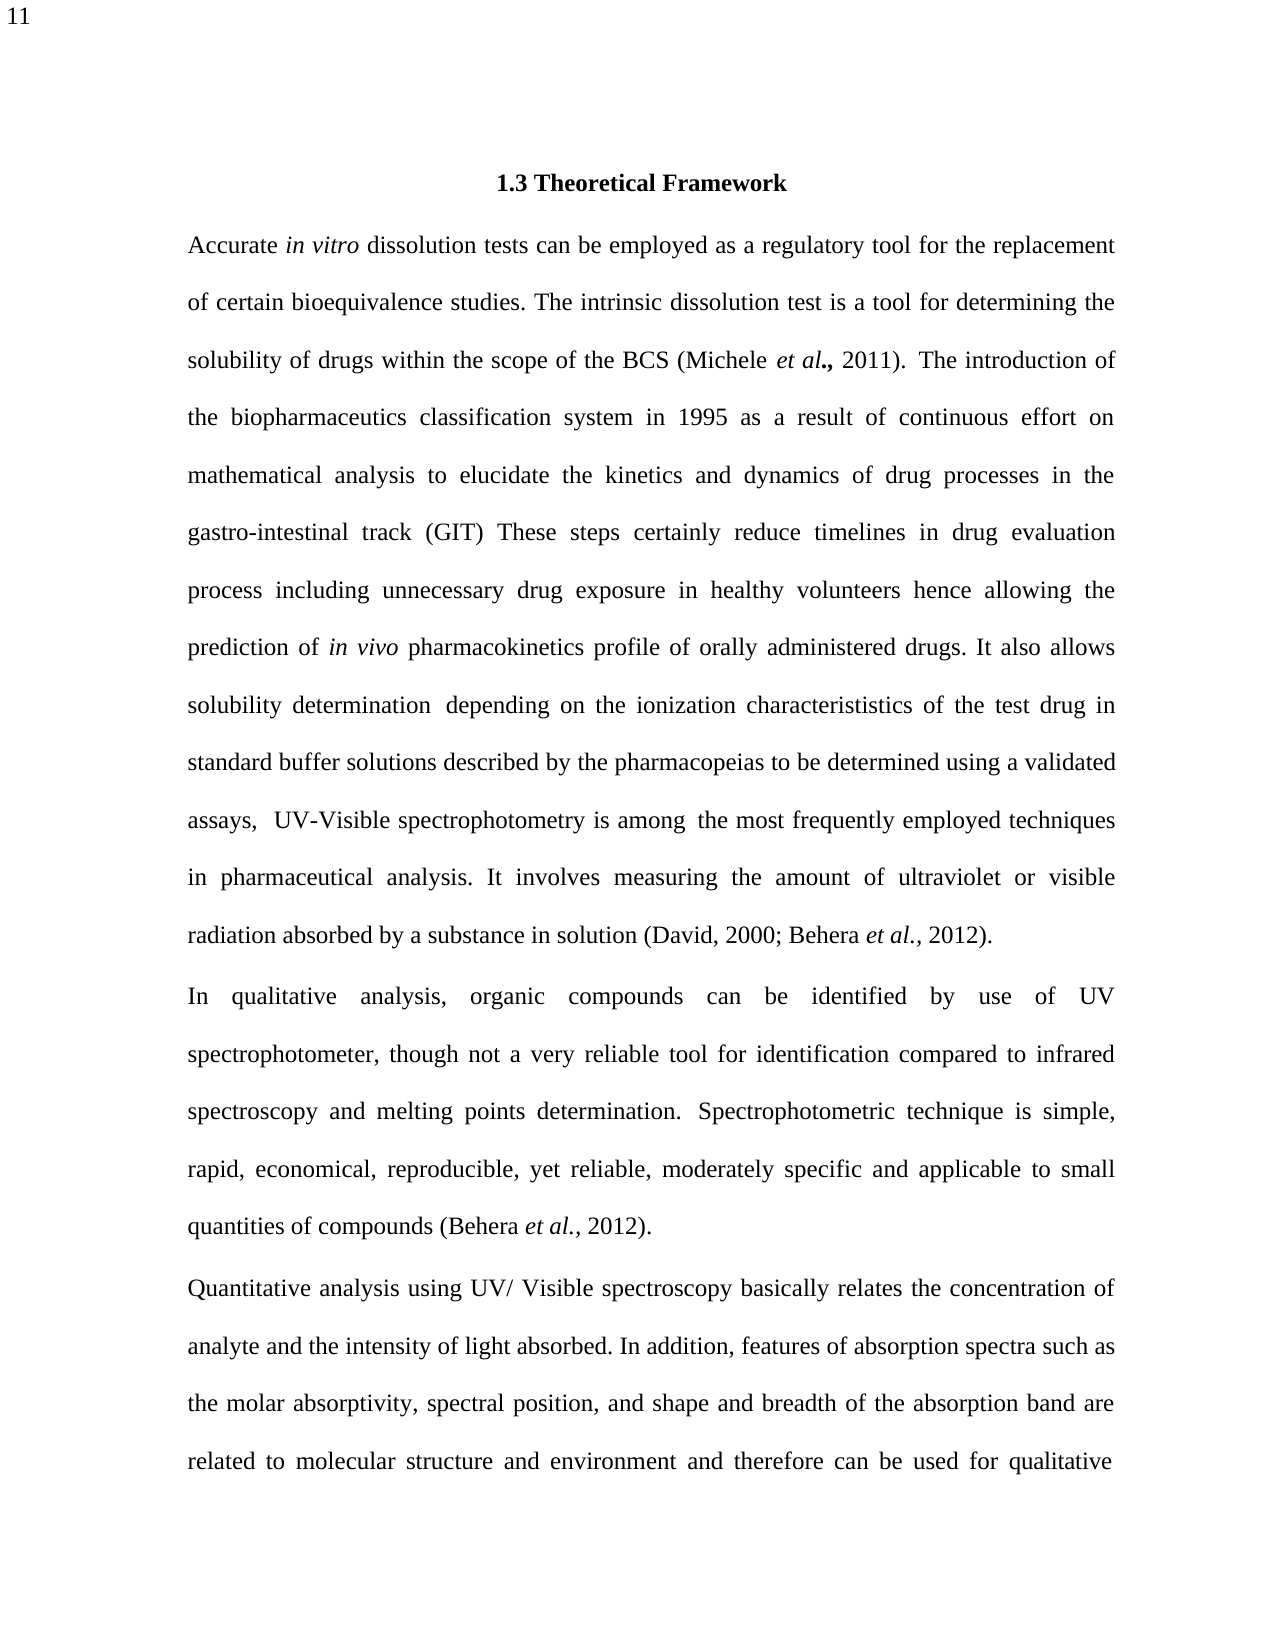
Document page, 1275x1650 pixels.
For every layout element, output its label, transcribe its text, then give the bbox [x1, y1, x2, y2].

text In qualitative analysis, organic compounds can be identified by use of UV spectrophotometer, though not a very reliable tool for identification compared to infrared spectroscopy and melting points determination. Spectrophotometric technique is simple, rapid, economical, reproducible, yet reliable, moderately specific and applicable to small quantities of compounds (Behera et al., 2012). [187, 981, 1116, 1240]
text Accurate in vitro dissolution tests can be employed as a regulatory tool for the replacement of certain bioequivalence studies. The intrinsic dissolution test is a tool for determining the solubility of drugs within the scope of the BCS (Michele et al., 2011). The introduction of the biopharmaceutics classification system in 1995 as a result of continuous effort on mathematical analysis to elucidate the kinetics and dynamics of drug processes in the gastro-intestinal track (GIT) These steps certainly reduce timelines in drug evaluation process including unnecessary drug exposure in healthy volunteers hence allowing the prediction of in vivo pharmacokinetics profile of orally administered drugs. It also allows solubility determination depending on the ionization characterististics of the test drug in standard buffer solutions described by the pharmacopeias to be determined using a validated assays, UV-Visible spectrophotometry is among the most frequently employed techniques in pharmaceutical analysis. It involves measuring the amount of ultraviolet or visible radiation absorbed by a substance in solution (David, 2000; Behera et al., 2012). [187, 230, 1116, 948]
text Quantitative analysis using UV/ Visible spectroscopy basically relates the concentration of analyte and the intensity of light absorbed. In addition, features of absorption spectra such as the molar absorptivity, spectral position, and shape and breadth of the absorption band are related to molecular structure and environment and therefore can be used for qualitative [187, 1273, 1116, 1474]
subtitle Theoretical Framework [496, 168, 1229, 197]
